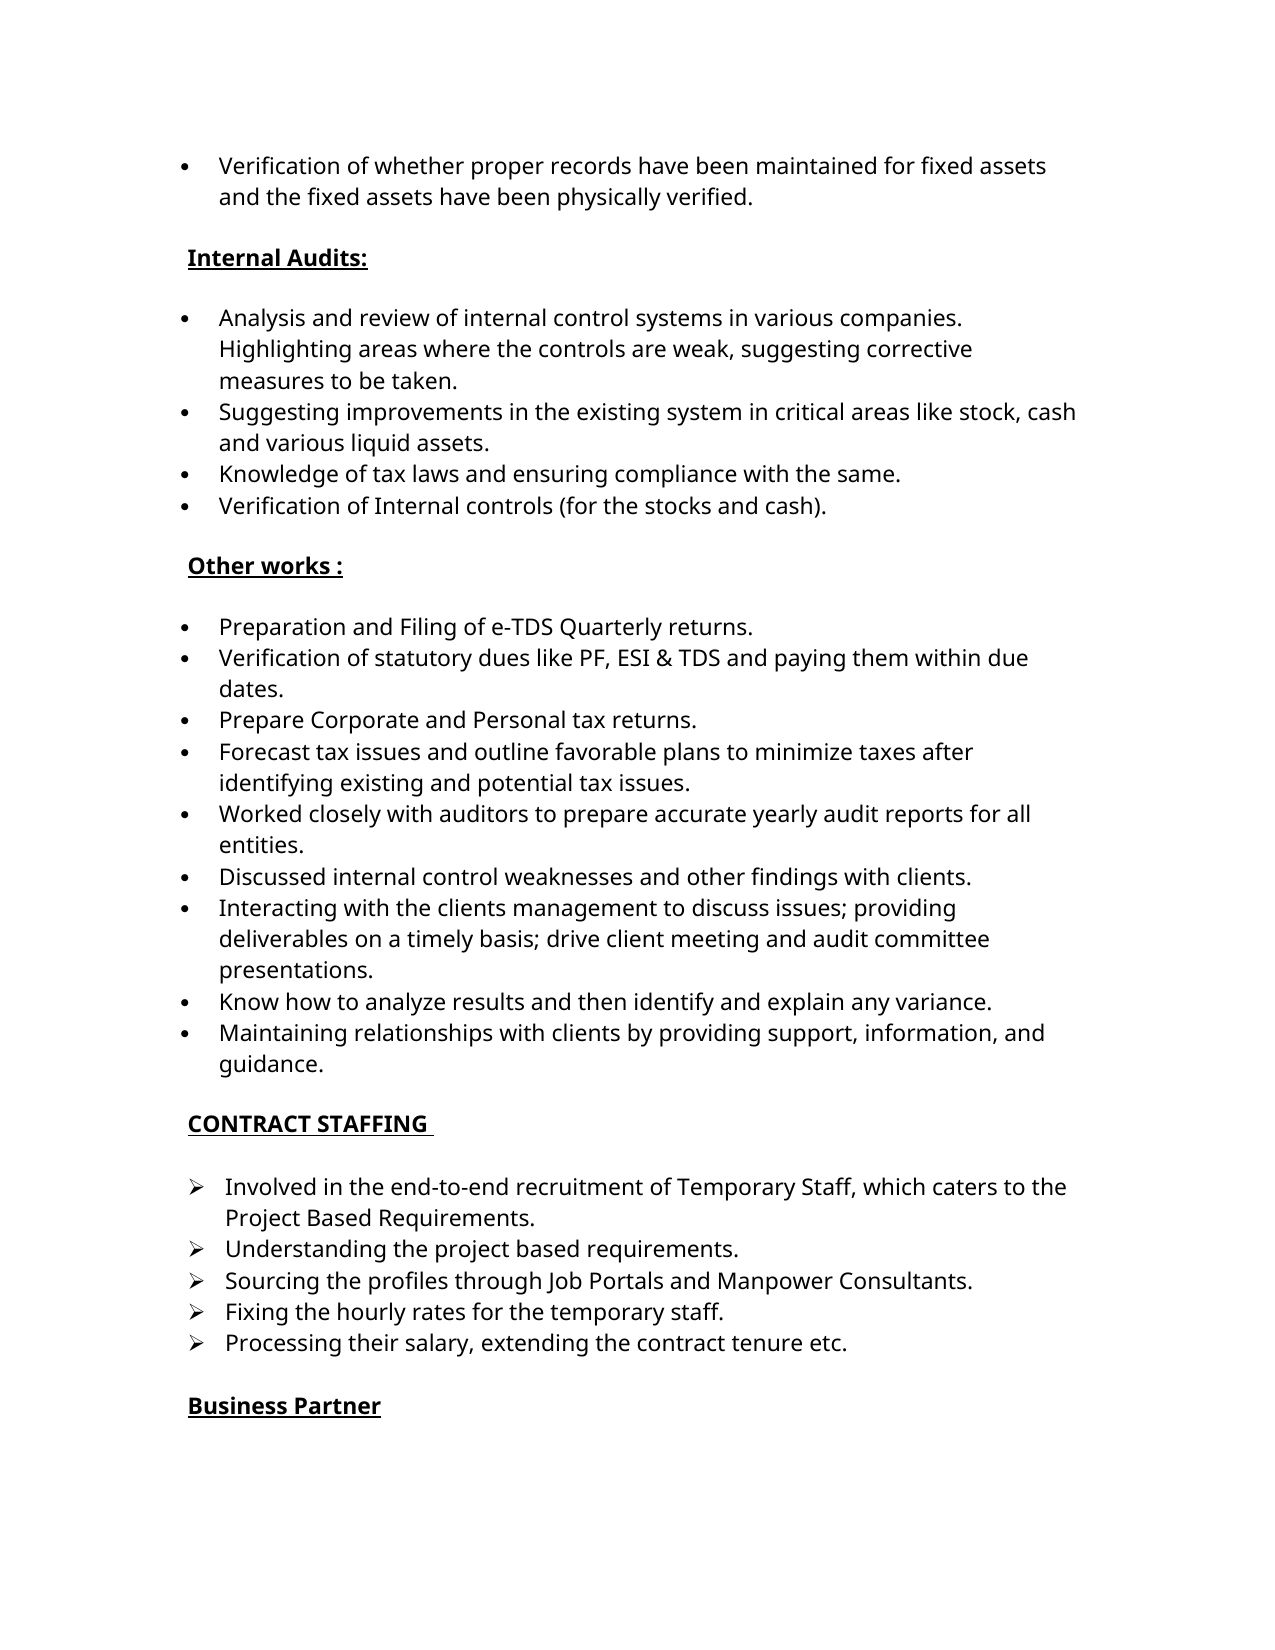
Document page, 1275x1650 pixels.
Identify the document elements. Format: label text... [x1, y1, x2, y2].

list Forecast tax issues and outline favorable plans to minimize taxes after identifying existing and potential tax issues. [181, 735, 1078, 798]
list Interacting with the clients management to discuss issues; providing deliverables on a timely basis; drive client meeting and audit committee presentations. [181, 892, 1078, 985]
list Understanding the project based requirements. [187, 1233, 1078, 1264]
list Analysis and review of internal control systems in various companies. Highlighting areas where the controls are weak, suggesting corrective measures to be taken. [181, 302, 1078, 396]
list Processing their salary, extending the contract tenure etc. [187, 1327, 1078, 1358]
text Internal Audits: [187, 242, 1078, 273]
text Other works : [187, 550, 1078, 581]
list Worked closely with auditors to prepare accurate yearly audit reports for all entities. [181, 798, 1078, 860]
list Verification of whether proper records have been maintained for fixed assets and the fixed assets have been physically verified. [181, 150, 1078, 212]
list Know how to analyze results and then identify and explain any variance. [181, 985, 1078, 1017]
list Verification of statutory dues like PF, ESI & TDS and paying them within due dates. [181, 642, 1078, 704]
list Suggesting improvements in the existing system in critical areas like stock, cash and various liquid assets. [181, 396, 1078, 458]
list Maintaining relationships with clients by providing support, information, and guidance. [181, 1017, 1078, 1079]
list Knowledge of tax laws and ensuring compliance with the same. [181, 458, 1078, 489]
list Preparation and Filing of e-TDS Quarterly returns. [181, 610, 1078, 642]
list Prepare Corporate and Personal tax returns. [181, 704, 1078, 735]
text Business Partner [187, 1389, 1078, 1421]
list Verification of Internal controls (for the stocks and cash). [181, 489, 1078, 521]
list Involved in the end-to-end recruitment of Temporary Staff, which caters to the Project Based Requirements. [187, 1171, 1078, 1233]
text CONTRACT STAFFING [187, 1108, 1078, 1139]
list Discussed internal control weaknesses and other findings with clients. [181, 860, 1078, 892]
list Fixing the hourly rates for the temporary staff. [187, 1296, 1078, 1327]
list Sourcing the profiles through Job Portals and Manpower Consultants. [187, 1264, 1078, 1296]
